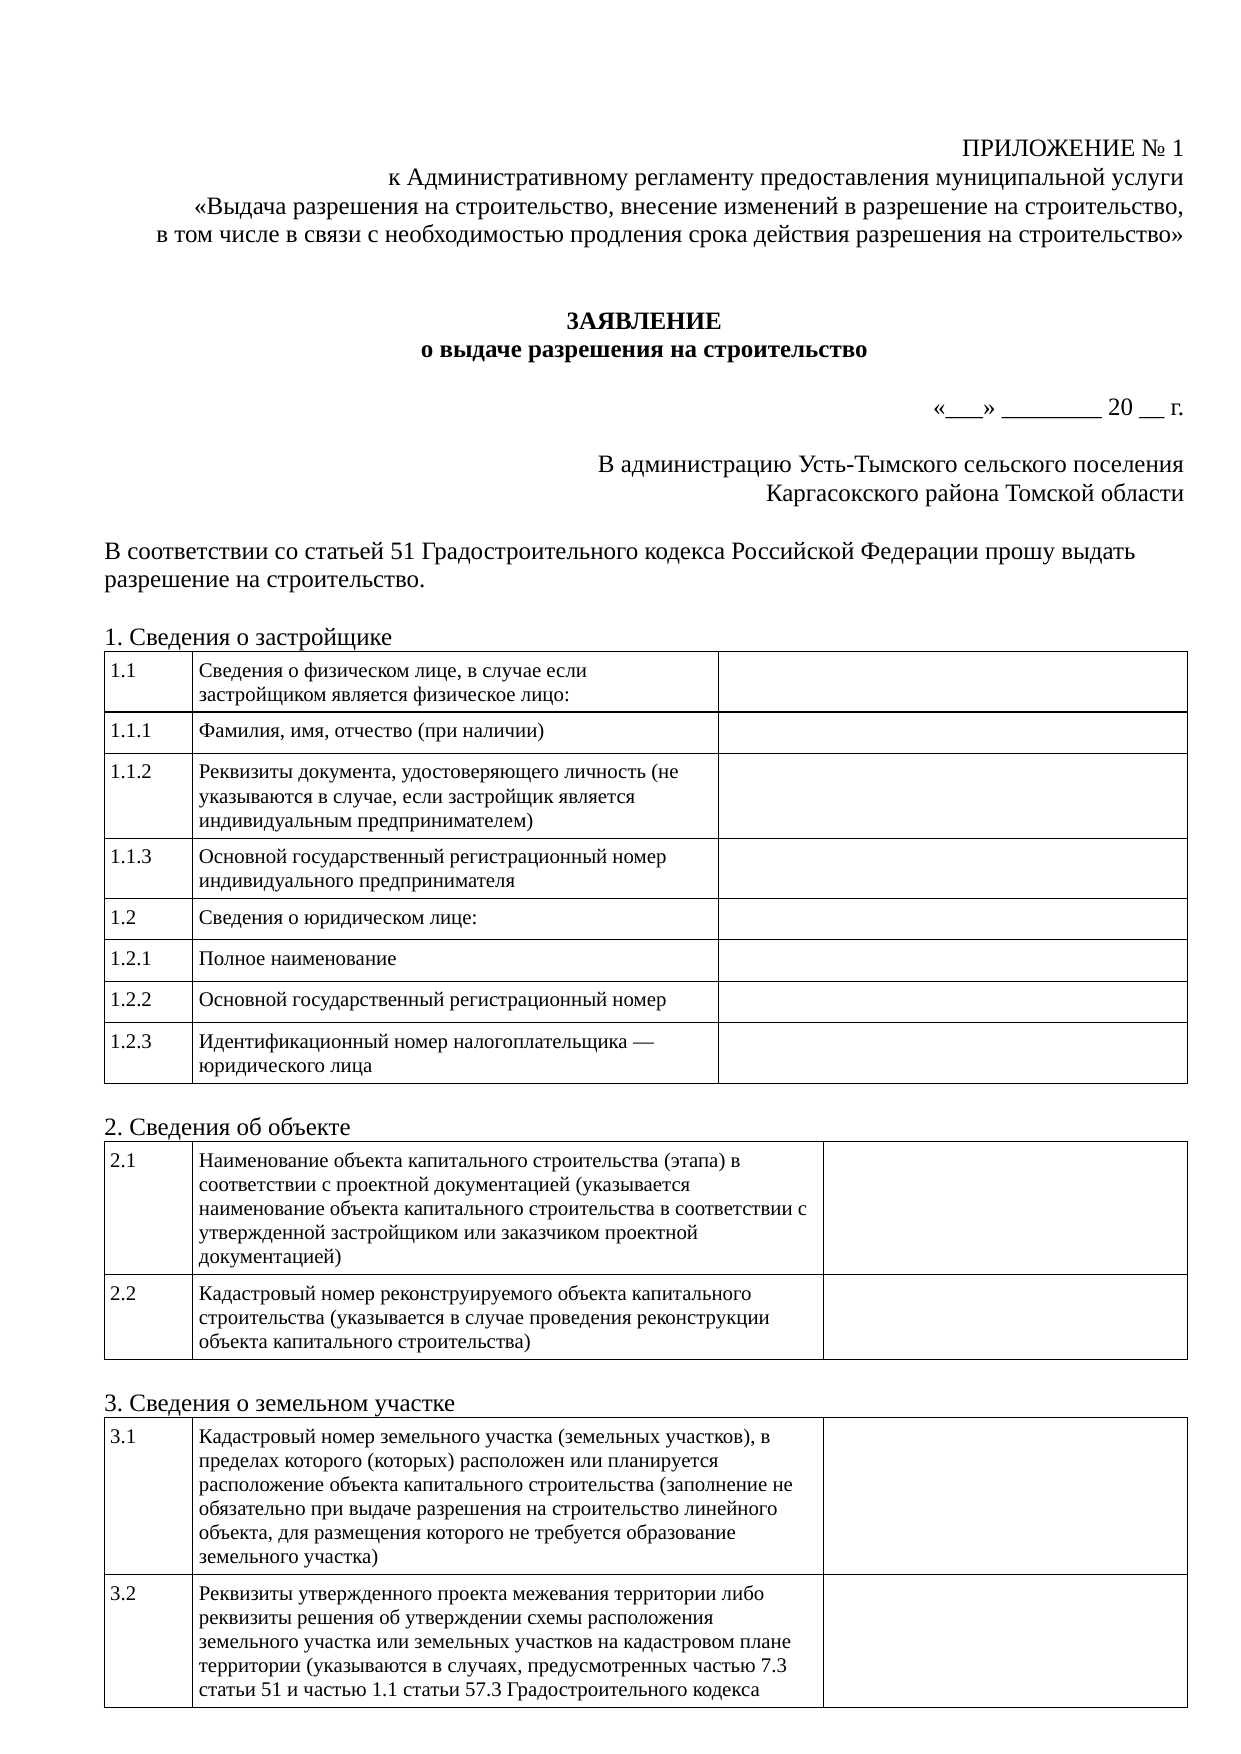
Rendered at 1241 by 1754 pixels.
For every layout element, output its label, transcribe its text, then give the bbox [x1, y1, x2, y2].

table_cell Сведения о юридическом лице: [193, 899, 718, 939]
table_cell [719, 1023, 1187, 1082]
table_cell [193, 1575, 823, 1707]
table_cell 1.2 [105, 899, 192, 939]
text o выдаче разрешения на строительство [104, 334, 1184, 363]
table_cell [824, 1575, 1187, 1707]
text 1. Сведения о застройщике [104, 622, 1184, 651]
table_cell [719, 754, 1187, 837]
table_header 3.1 [105, 1418, 192, 1574]
text 3АЯВЛЕНИЕ [104, 306, 1184, 334]
table_cell 1.1.2 [105, 754, 192, 837]
table_cell 1.1.3 [105, 839, 192, 898]
table_header Наименование объекта капитального строительства (этапа) в соответствии с проектной документацией (указывается наименование объекта капитального строительства в соответствии с утвержденной застройщиком или заказчиком проектной документацией) [193, 1142, 823, 1274]
text 3. Сведения о земельном участке [104, 1388, 1184, 1417]
table_cell 1.2.2 [105, 982, 192, 1022]
text в том числе в связи с необходимостью продления срока действия разрешения на строительство» [104, 219, 1184, 248]
text «Выдача разрешения на строительство, внесение изменений в разрешение на строительство, [104, 191, 1184, 219]
table_cell 3.2 [105, 1575, 192, 1707]
table_cell [719, 713, 1187, 753]
table_header 2.1 [105, 1142, 192, 1274]
table_header Кадастровый номер земельного участка (земельных участков), в пределах которого (которых) расположен или планируется расположение объекта капитального строительства (заполнение не обязательно при выдаче разрешения на строительство линейного объекта, для размещения которого не требуется образование земельного участка) [193, 1418, 823, 1574]
table_header [824, 1418, 1187, 1574]
text 2. Сведения об объекте [104, 1112, 1184, 1141]
table_cell Фамилия, имя, отчество (при наличии) [193, 713, 718, 753]
table_cell [719, 940, 1187, 981]
text В администрацию Усть-Тымского сельского поселения [104, 449, 1184, 478]
table_cell 1.2.3 [105, 1023, 192, 1082]
table_cell [719, 899, 1187, 939]
table_cell Полное наименование [193, 940, 718, 981]
table_cell 1.1.1 [105, 713, 192, 753]
table_cell [719, 982, 1187, 1022]
table_header 1.1 [105, 652, 192, 711]
table_cell 1.2.1 [105, 940, 192, 981]
table_cell 2.2 [105, 1275, 192, 1358]
table_cell [719, 839, 1187, 898]
text к Административному регламенту предоставления муниципальной услуги [104, 162, 1184, 191]
table_cell Реквизиты документа, удостоверяющего личность (не указываются в случае, если застройщик является индивидуальным предпринимателем) [193, 754, 718, 837]
table_cell [824, 1275, 1187, 1358]
table_cell Кадастровый номер реконструируемого объекта капитального строительства (указывается в случае проведения реконструкции объекта капитального строительства) [193, 1275, 823, 1358]
text В соответствии со статьей 51 Градостроительного кодекса Российской Федерации прошу выдать разрешение на строительство. [104, 536, 1184, 593]
text Каргасокского района Томской области [104, 478, 1184, 507]
table_cell Основной государственный регистрационный номер [193, 982, 718, 1022]
table_header [719, 652, 1187, 711]
table_header [824, 1142, 1187, 1274]
table_cell Идентификационный номер налогоплательщика — юридического лица [193, 1023, 718, 1082]
table_cell Основной государственный регистрационный номер индивидуального предпринимателя [193, 839, 718, 898]
table_header Сведения о физическом лице, в случае если застройщиком является физическое лицо: [193, 652, 718, 711]
text «___» ________ 20 __ г. [104, 392, 1184, 421]
text ПРИЛОЖЕНИЕ № 1 [104, 133, 1184, 162]
